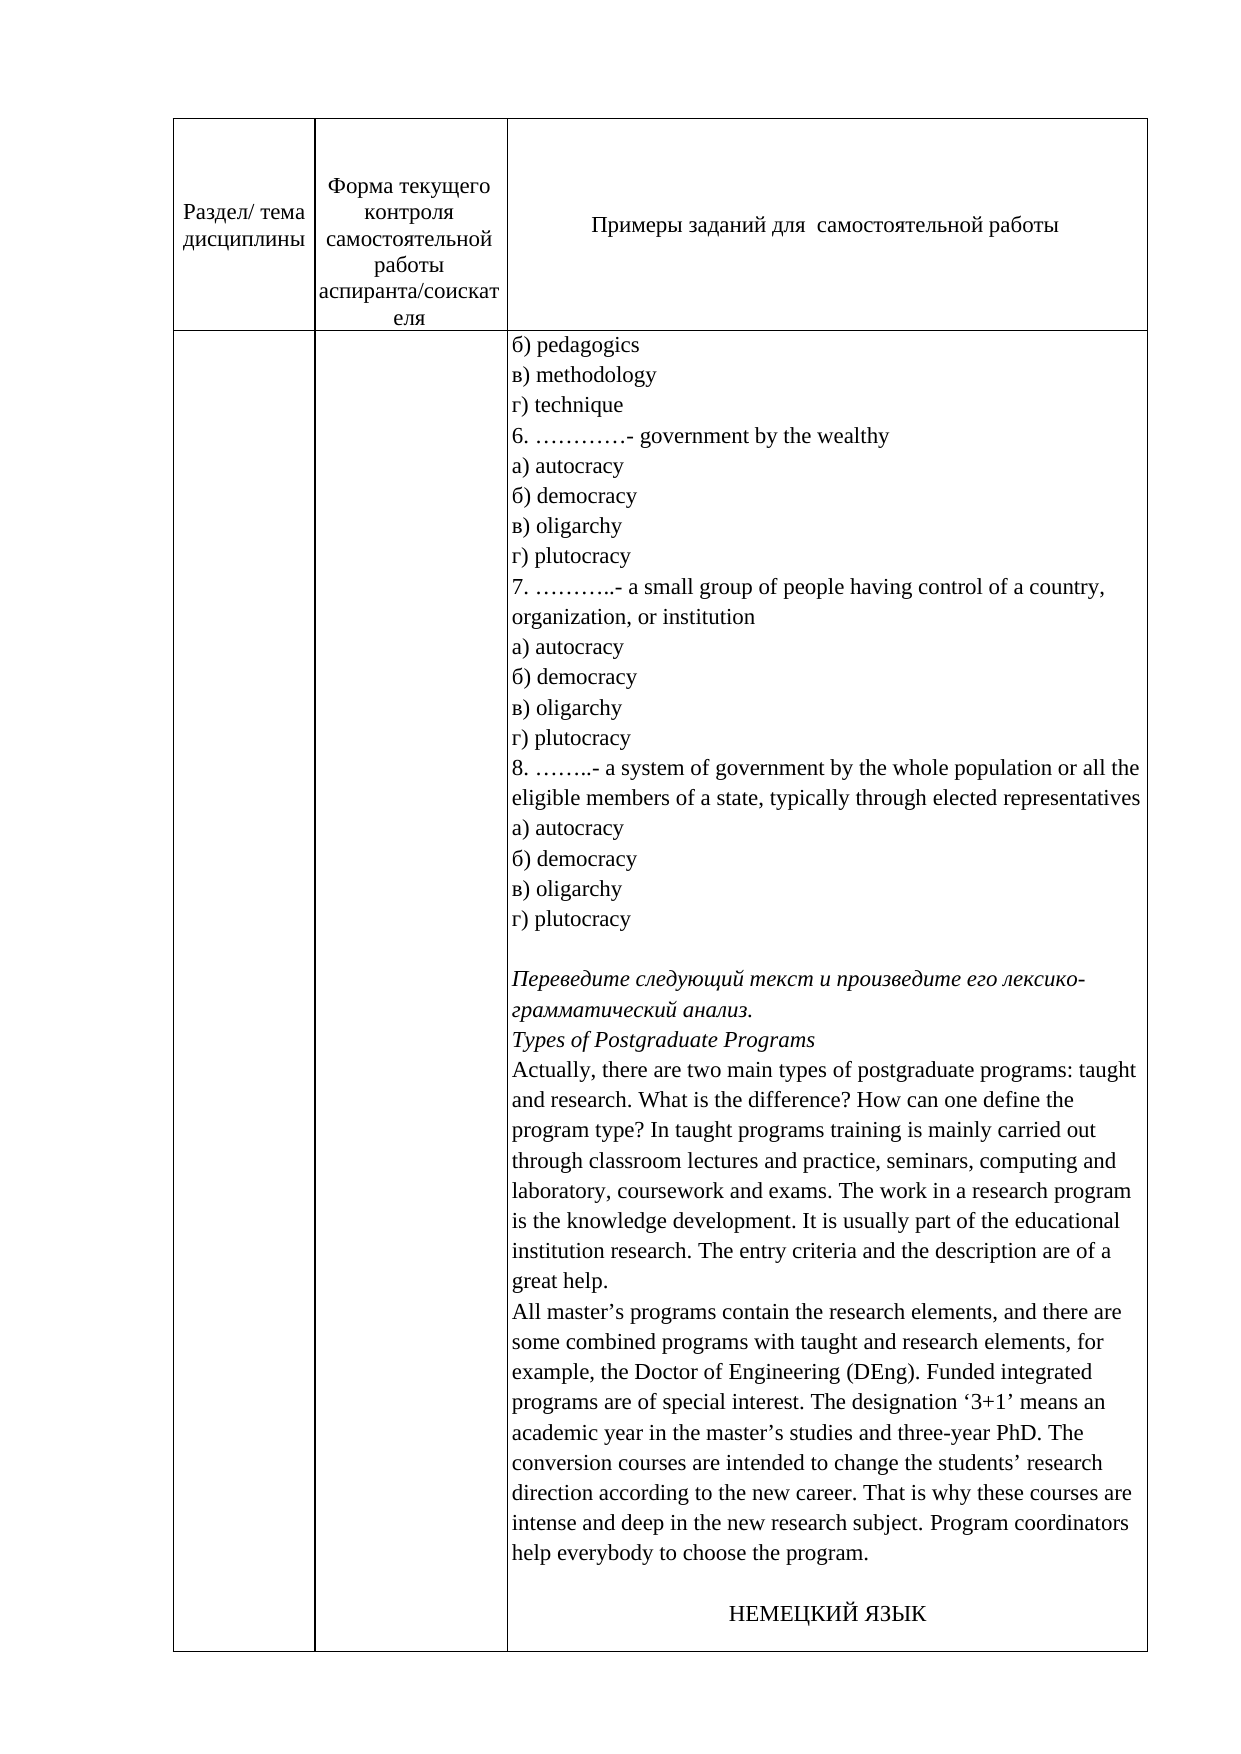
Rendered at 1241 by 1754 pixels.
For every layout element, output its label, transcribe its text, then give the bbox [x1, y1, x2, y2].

table_header Раздел/ тема дисциплины [174, 119, 314, 330]
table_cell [316, 331, 507, 1651]
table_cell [174, 331, 314, 1651]
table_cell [508, 331, 1147, 1651]
table_header Форма текущего контроля самостоятельной работы аспиранта/соискателя [316, 119, 507, 330]
table_header Примеры заданий для самостоятельной работы [508, 119, 1147, 330]
